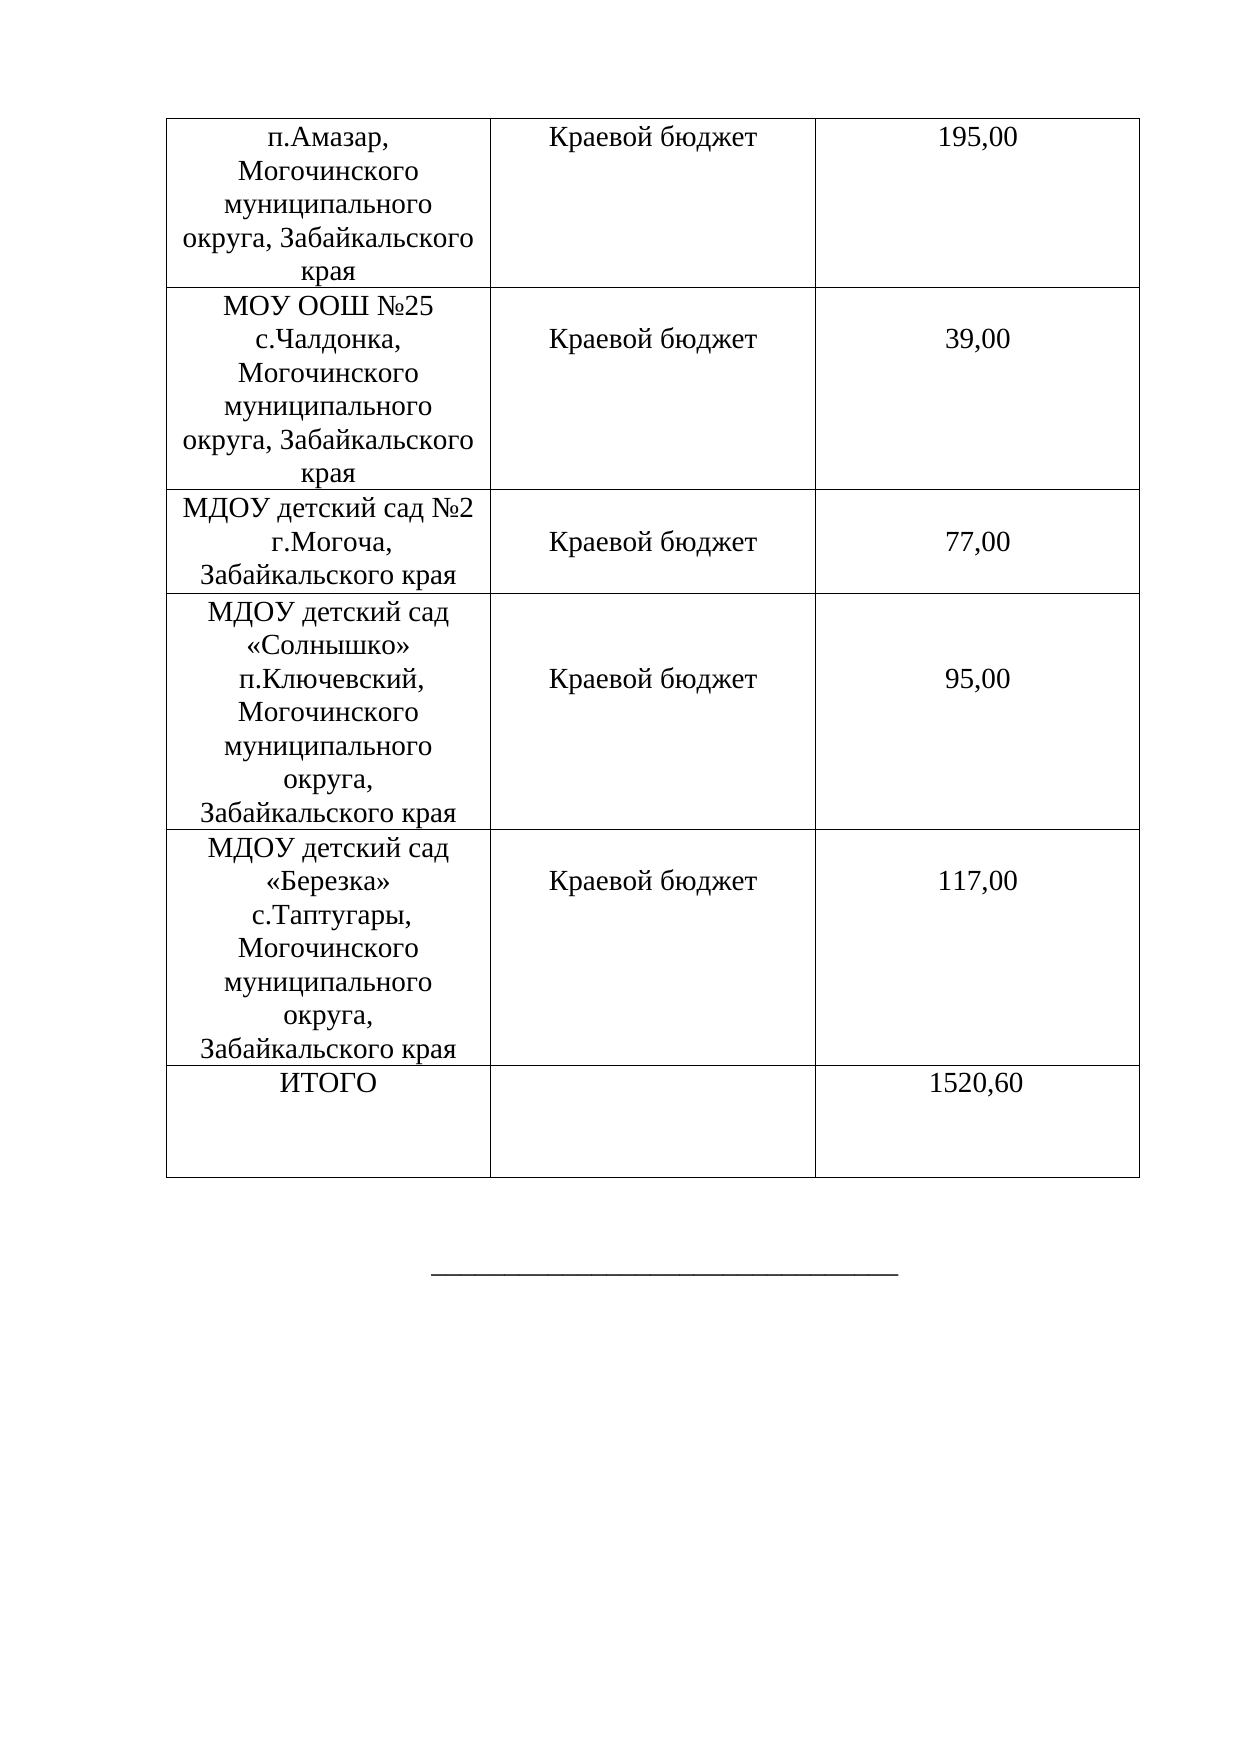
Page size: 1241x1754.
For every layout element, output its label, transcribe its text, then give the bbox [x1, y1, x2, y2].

table_cell [491, 1066, 815, 1177]
table_cell 117,00 [816, 830, 1139, 1064]
table_cell МДОУ детский сад «Солнышко» п.Ключевский, Могочинского муниципального округа, Забайкальского края [167, 594, 490, 829]
table_cell МДОУ детский сад «Березка» с.Таптугары, Могочинского муниципального округа, Забайкальского края [167, 830, 490, 1064]
table_cell 95,00 [816, 594, 1139, 829]
table_cell Краевой бюджет [491, 288, 815, 489]
table_cell 195,00 [816, 119, 1139, 287]
table_cell Краевой бюджет [491, 119, 815, 287]
table_cell Краевой бюджет [491, 830, 815, 1064]
table_cell Краевой бюджет [491, 490, 815, 593]
table_cell МОУ ООШ №25 с.Чалдонка, Могочинского муниципального округа, Забайкальского края [167, 288, 490, 489]
table_cell МДОУ детский сад №2 г.Могоча, Забайкальского края [167, 490, 490, 593]
table_cell 1520,60 [816, 1066, 1139, 1177]
table_cell Краевой бюджет [491, 594, 815, 829]
table_cell 39,00 [816, 288, 1139, 489]
text ________________________________ [177, 1245, 1152, 1279]
table_cell 77,00 [816, 490, 1139, 593]
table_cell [167, 119, 490, 287]
table_cell ИТОГО [167, 1066, 490, 1177]
